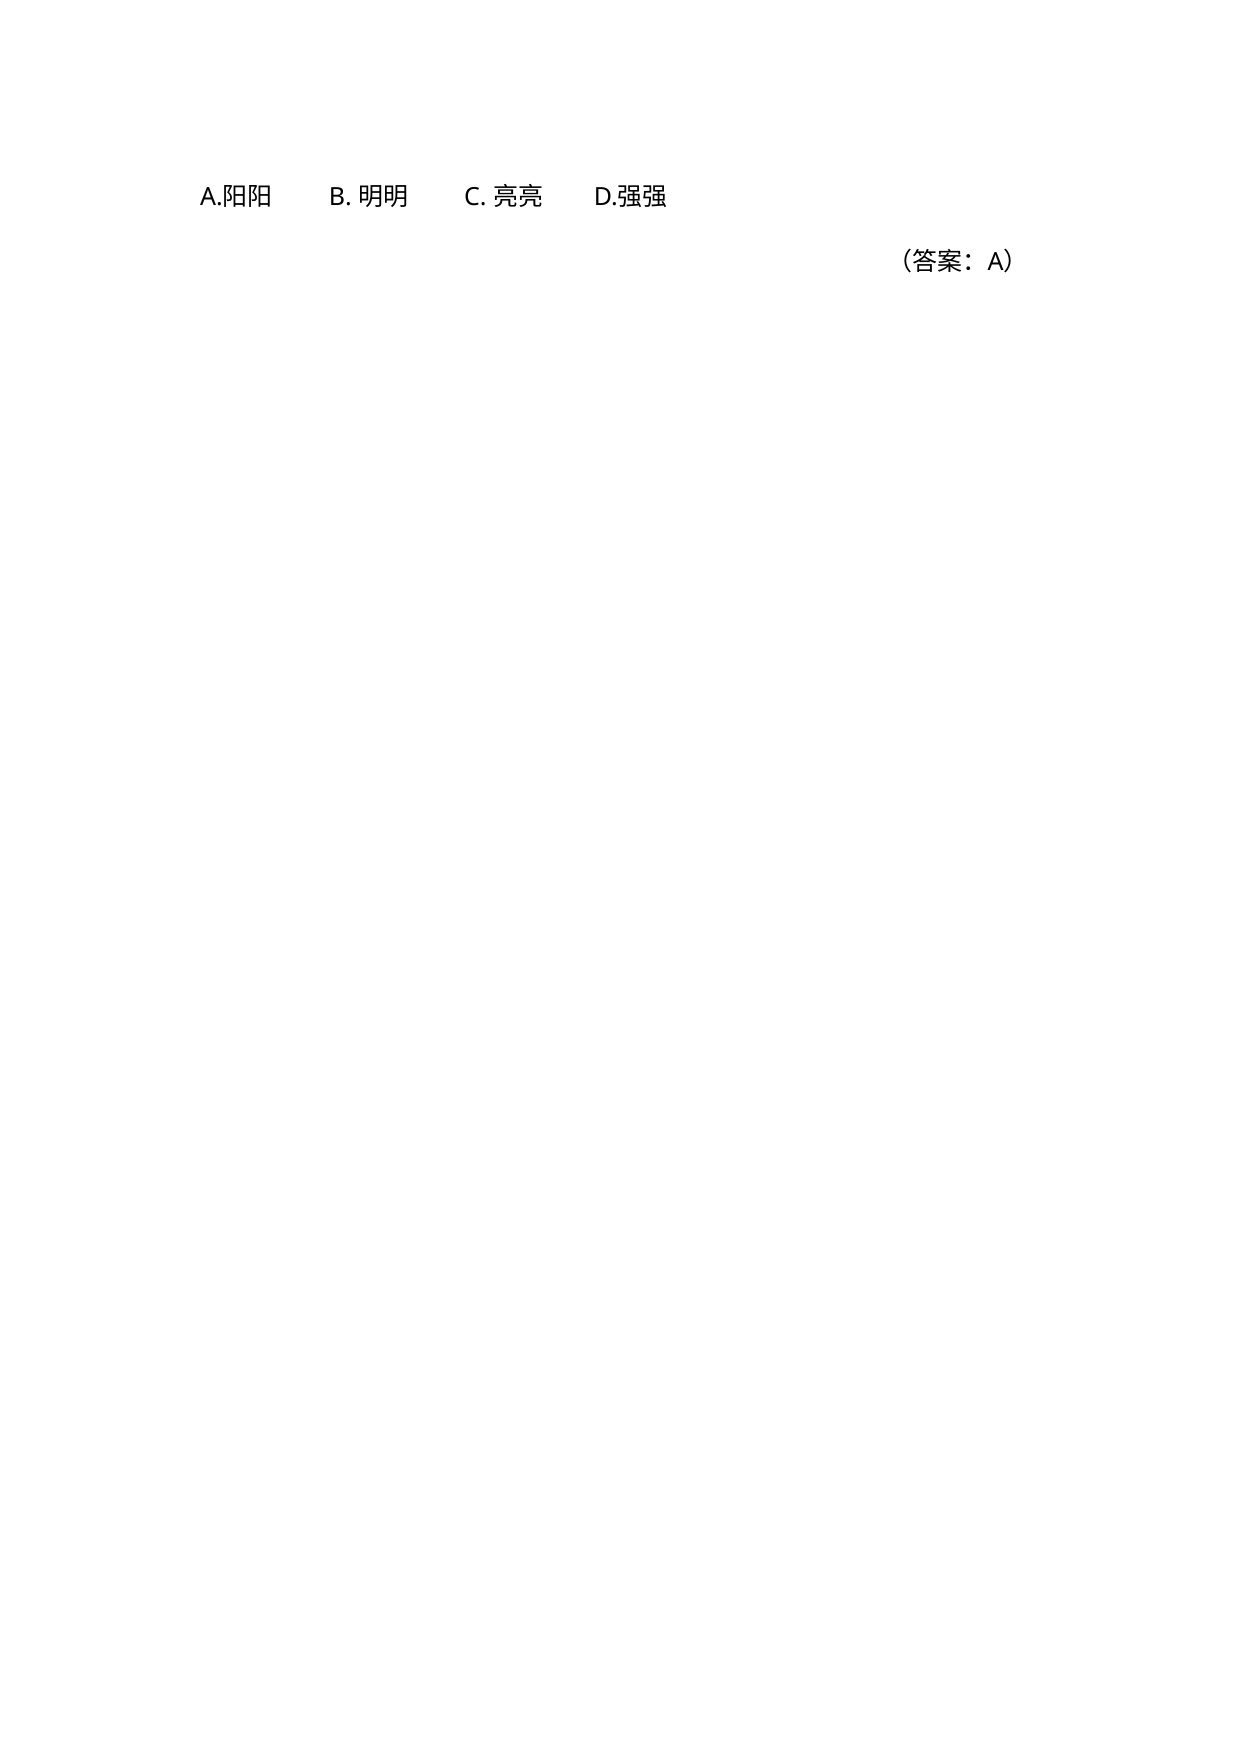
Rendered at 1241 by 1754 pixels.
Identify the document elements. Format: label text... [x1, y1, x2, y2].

text （答案：A） [112, 227, 1128, 292]
text A.阳阳 B. 明明 C. 亮亮 D.强强 [112, 162, 1128, 227]
